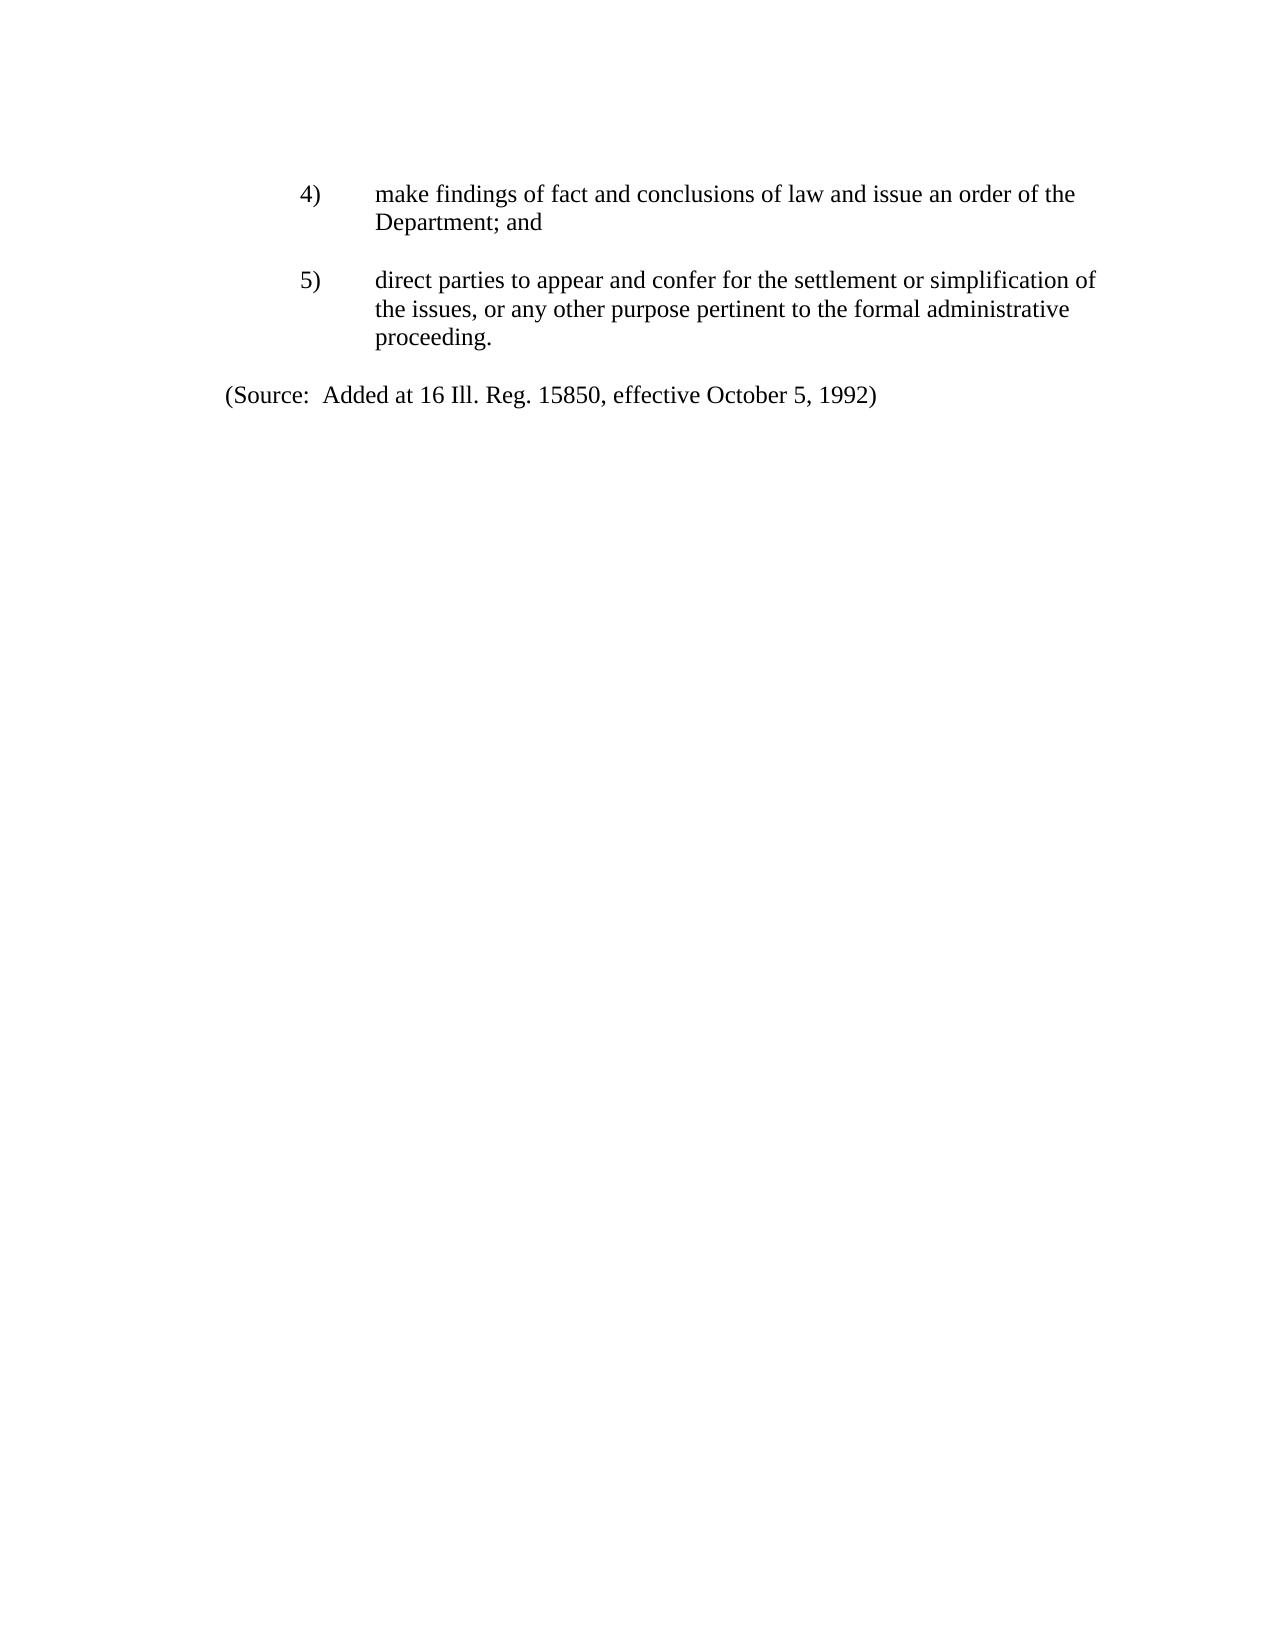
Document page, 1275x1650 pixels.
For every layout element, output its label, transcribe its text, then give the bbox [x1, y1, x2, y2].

text (Source: Added at 16 Ill. Reg. 15850, effective October 5, 1992) [225, 380, 1125, 409]
text 5) direct parties to appear and confer for the settlement or simplification of the issues, or any other purpose pertinent to the formal administrative proceeding. [300, 265, 1125, 351]
text 4) make findings of fact and conclusions of law and issue an order of the Department; and [300, 179, 1125, 236]
